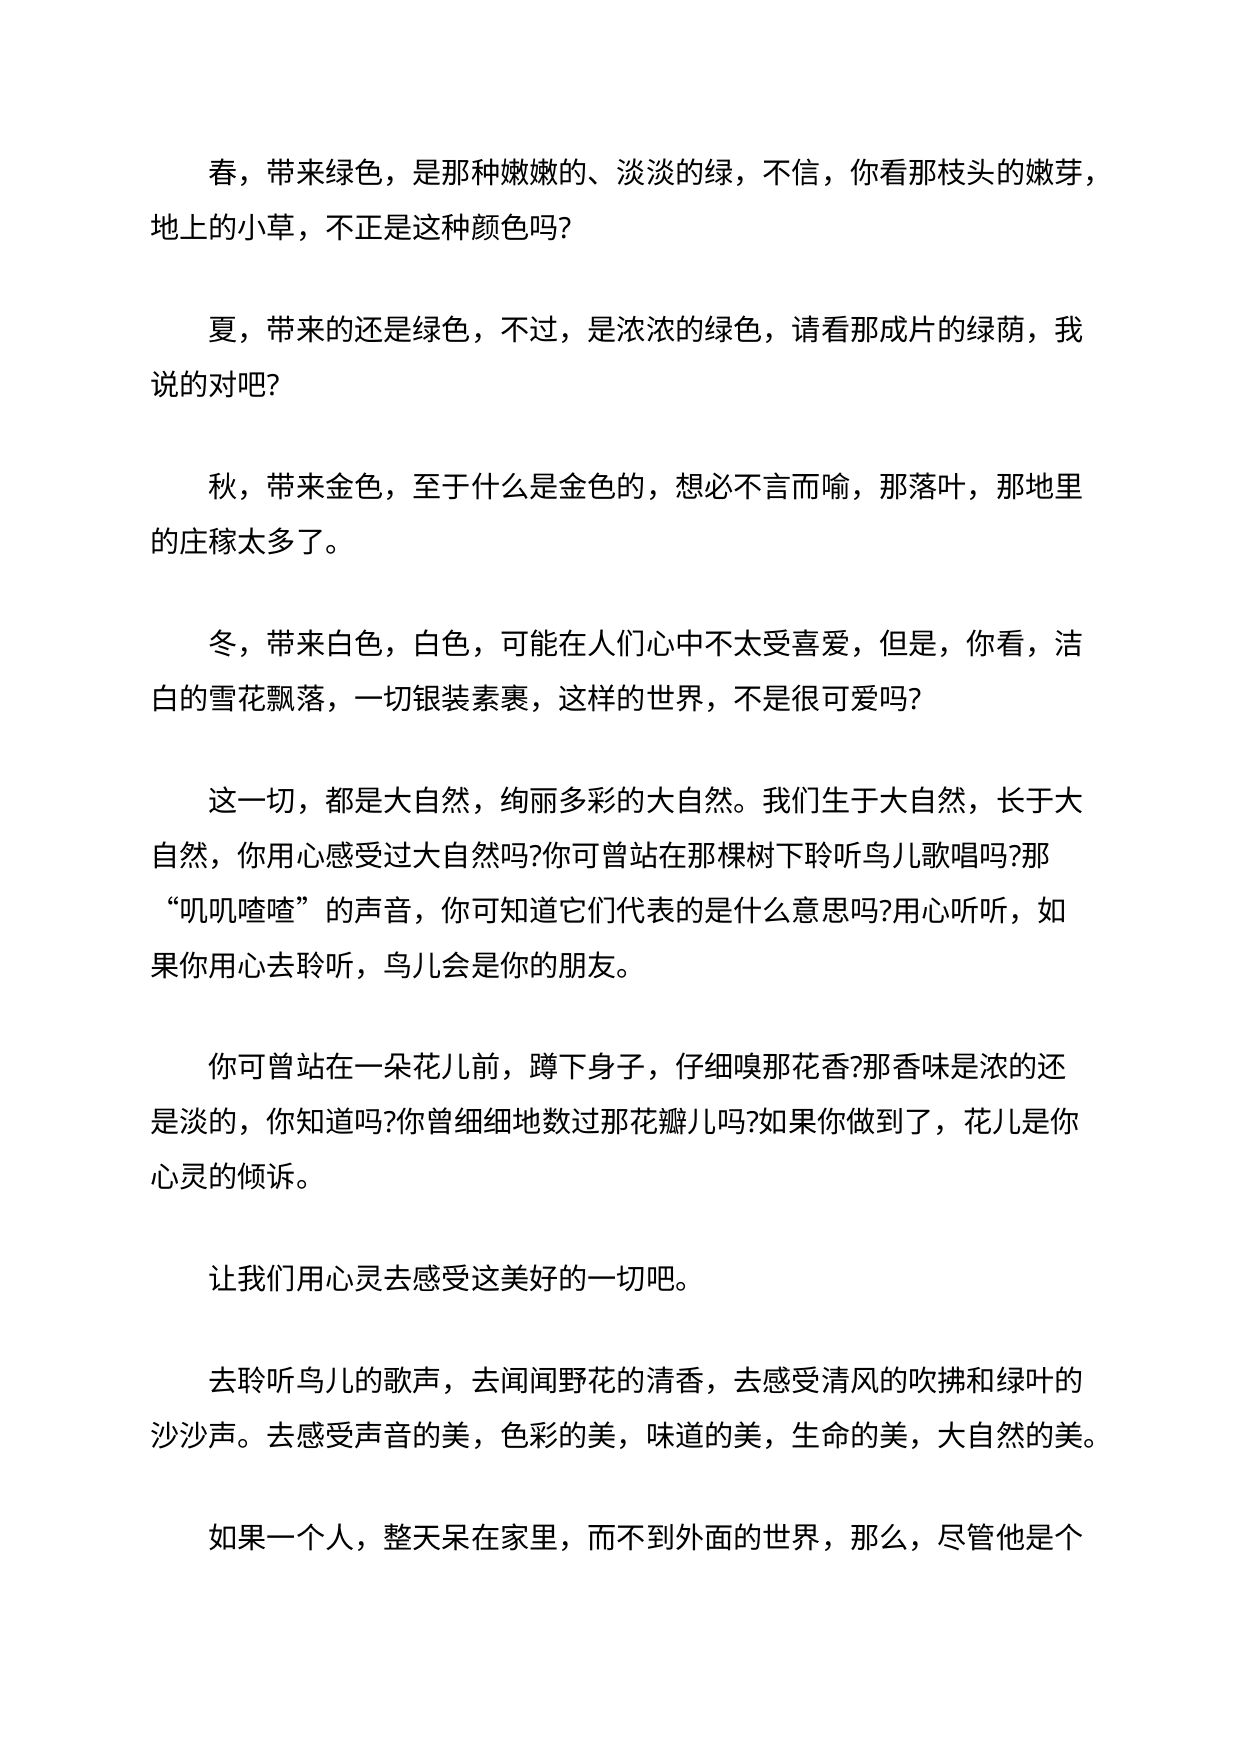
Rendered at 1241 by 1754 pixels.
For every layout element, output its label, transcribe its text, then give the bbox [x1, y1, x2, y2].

text 冬，带来白色，白色，可能在人们心中不太受喜爱，但是，你看，洁白的雪花飘落，一切银装素裹，这样的世界，不是很可爱吗? [150, 620, 1090, 718]
text 秋，带来金色，至于什么是金色的，想必不言而喻，那落叶，那地里的庄稼太多了。 [150, 464, 1090, 561]
text 去聆听鸟儿的歌声，去闻闻野花的清香，去感受清风的吹拂和绿叶的沙沙声。去感受声音的美，色彩的美，味道的美，生命的美，大自然的美。 [150, 1357, 1090, 1455]
text 春，带来绿色，是那种嫩嫩的、淡淡的绿，不信，你看那枝头的嫩芽，地上的小草，不正是这种颜色吗? [150, 150, 1090, 247]
text 让我们用心灵去感受这美好的一切吧。 [150, 1256, 1090, 1298]
text 这一切，都是大自然，绚丽多彩的大自然。我们生于大自然，长于大自然，你用心感受过大自然吗?你可曾站在那棵树下聆听鸟儿歌唱吗?那“叽叽喳喳”的声音，你可知道它们代表的是什么意思吗?用心听听，如果你用心去聆听，鸟儿会是你的朋友。 [150, 777, 1090, 984]
text 你可曾站在一朵花儿前，蹲下身子，仔细嗅那花香?那香味是浓的还是淡的，你知道吗?你曾细细地数过那花瓣儿吗?如果你做到了，花儿是你心灵的倾诉。 [150, 1044, 1090, 1196]
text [150, 1514, 1090, 1556]
text 夏，带来的还是绿色，不过，是浓浓的绿色，请看那成片的绿荫，我说的对吧? [150, 307, 1090, 404]
